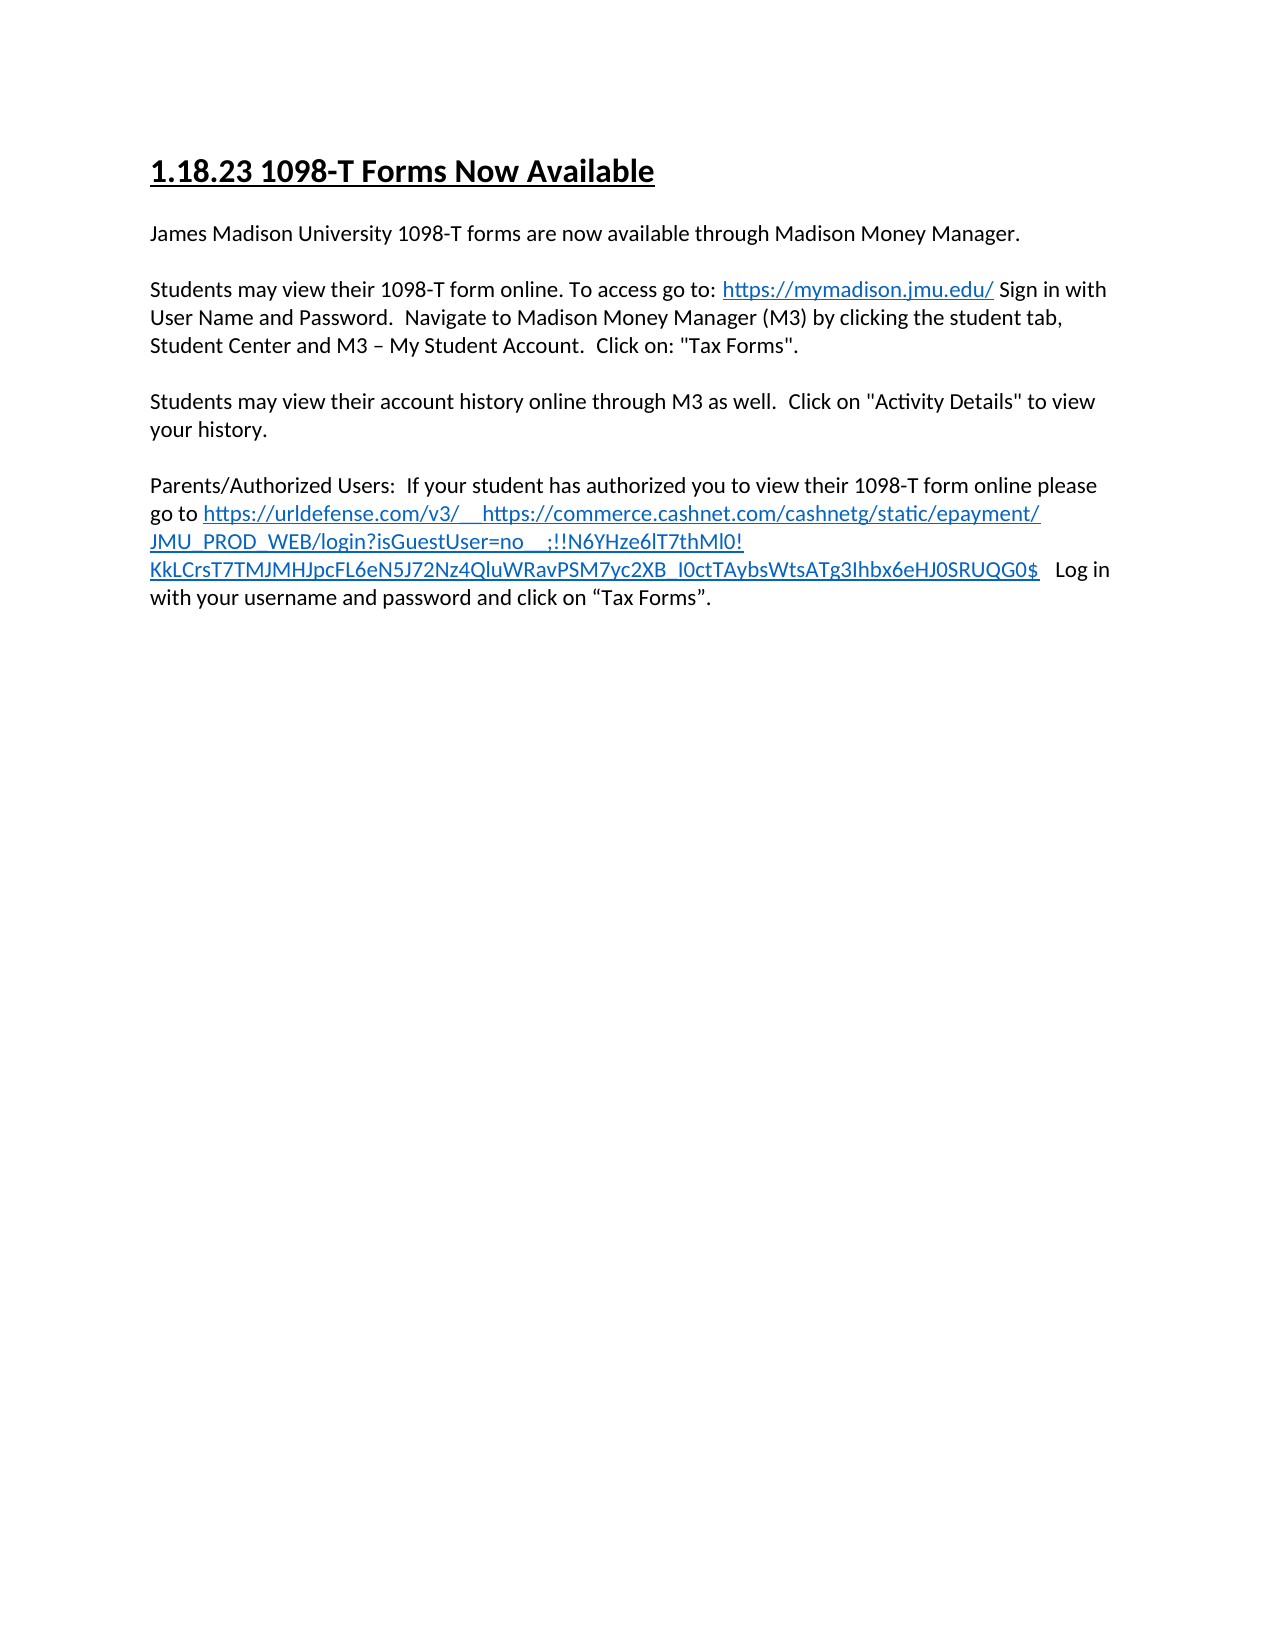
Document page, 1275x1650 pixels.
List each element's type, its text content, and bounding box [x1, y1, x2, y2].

text James Madison University 1098-T forms are now available through Madison Money Manager. [150, 219, 1125, 247]
text 1.18.23 1098-T Forms Now Available [150, 150, 1125, 191]
text Parents/Authorized Users: If your student has authorized you to view their 1098-T form online please go to https://urldefense.com/v3/__https://commerce.cashnet.com/cashnetg/static/epayment/JMU_PROD_WEB/login?isGuestUser=no__;!!N6YHze6lT7thMl0!KkLCrsT7TMJMHJpcFL6eN5J72Nz4QluWRavPSM7yc2XB_I0ctTAybsWtsATg3Ihbx6eHJ0SRUQG0$ Log in with your username and password and click on “Tax Forms”. [150, 471, 1125, 611]
text Students may view their 1098-T form online. To access go to: https://mymadison.jmu.edu/ Sign in with User Name and Password. Navigate to Madison Money Manager (M3) by clicking the student tab, Student Center and M3 – My Student Account. Click on: "Tax Forms". [150, 275, 1125, 359]
text Students may view their account history online through M3 as well. Click on "Activity Details" to view your history. [150, 387, 1125, 443]
